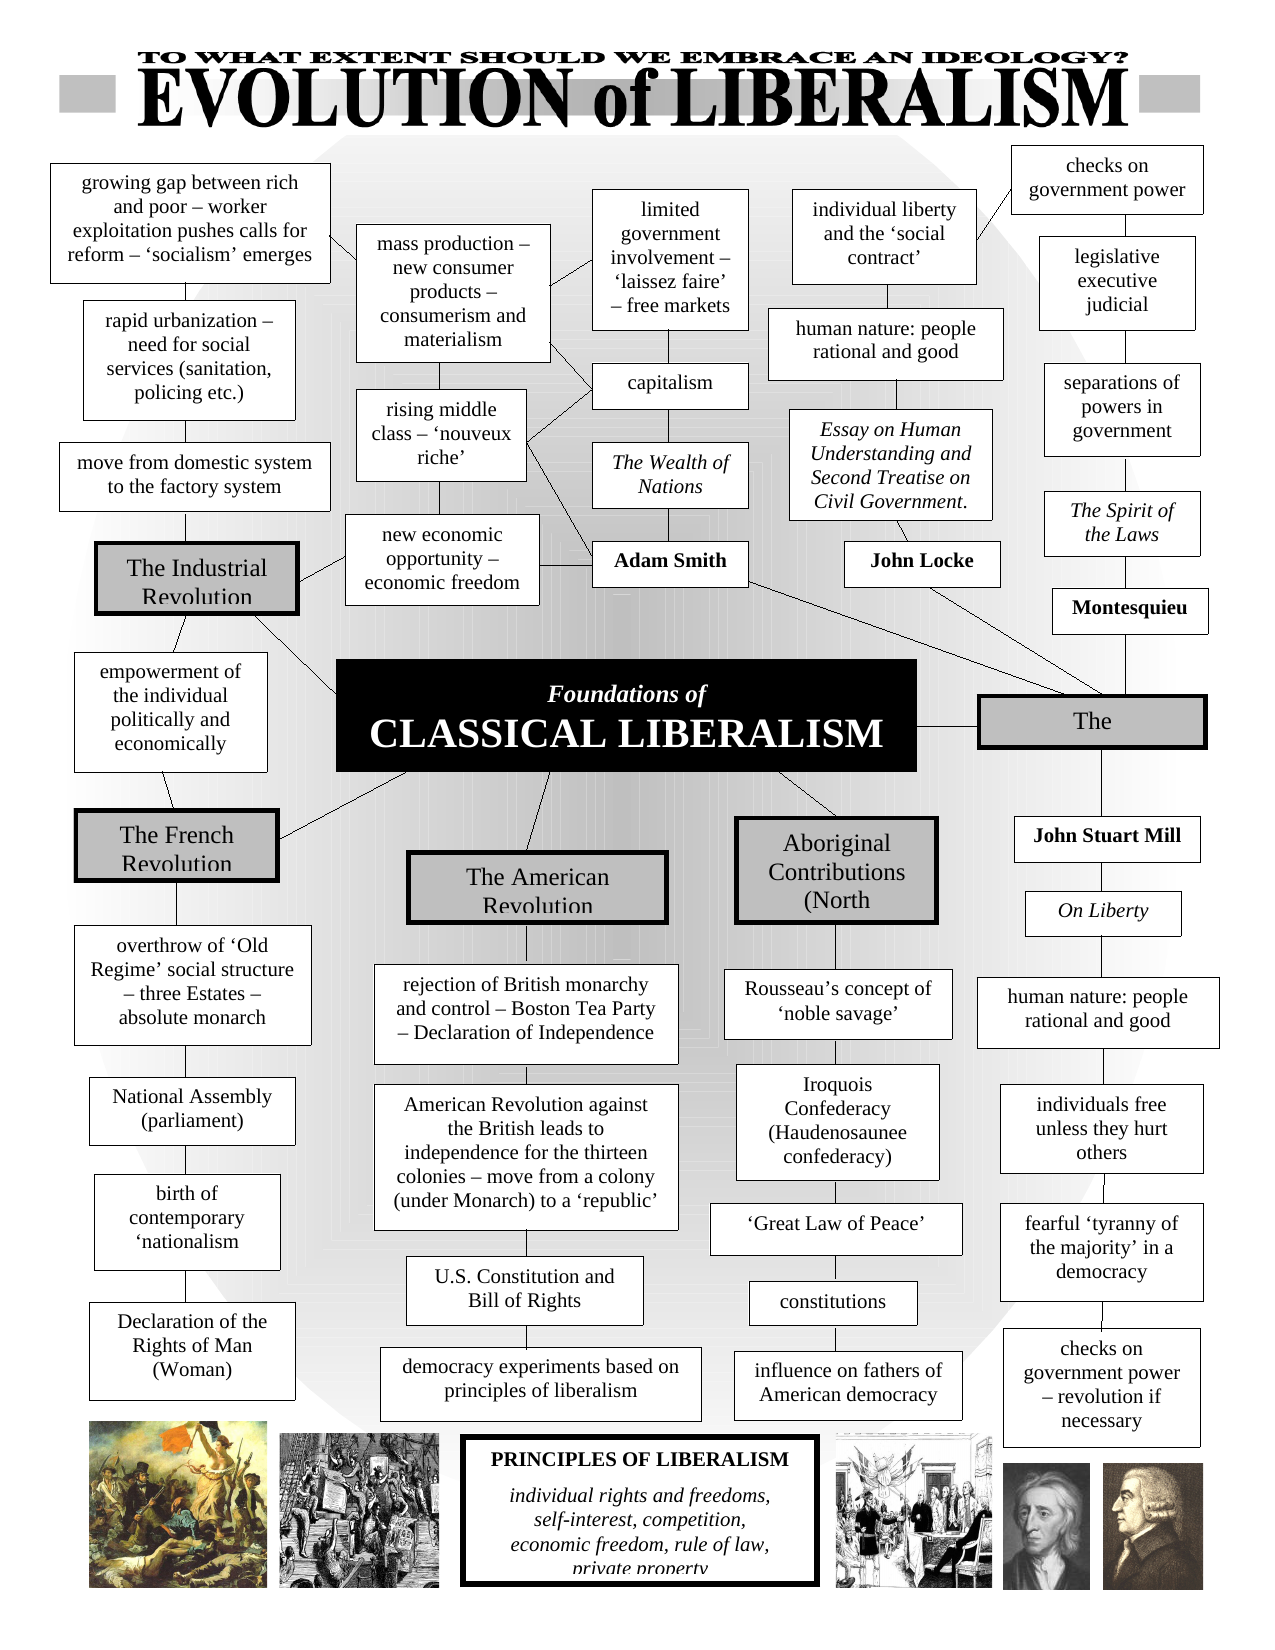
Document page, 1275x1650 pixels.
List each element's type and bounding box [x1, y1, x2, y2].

picture [89, 1421, 268, 1588]
picture [115, 40, 1140, 135]
picture [279, 1433, 440, 1588]
picture [835, 1433, 993, 1588]
picture [1003, 1463, 1090, 1590]
picture [1103, 1463, 1204, 1590]
